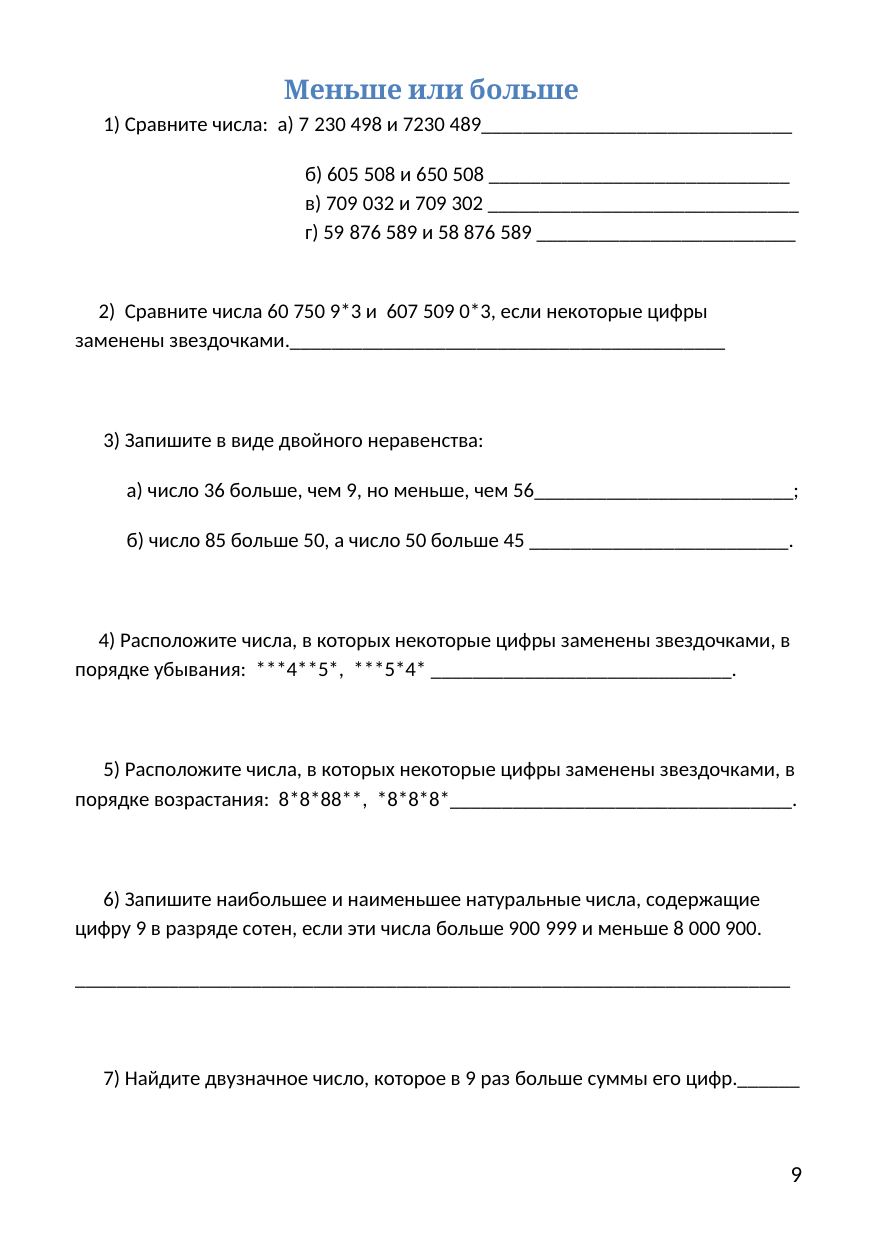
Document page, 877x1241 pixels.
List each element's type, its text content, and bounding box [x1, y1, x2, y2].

text а) число 36 больше, чем 9, но меньше, чем 56_________________________; [75, 477, 802, 503]
text 1) Сравните числа: а) 7 230 498 и 7230 489______________________________ [75, 111, 802, 136]
text _____________________________________________________________________ [75, 965, 802, 990]
text 7) Найдите двузначное число, которое в 9 раз больше суммы его цифр.______ [75, 1065, 802, 1090]
text 5) Расположите числа, в которых некоторые цифры заменены звездочками, в порядке возрастания: 8*8*88**, *8*8*8*_________________________________. [75, 757, 802, 811]
text 6) Запишите наибольшее и наименьшее натуральные числа, содержащие цифру 9 в разряде сотен, если эти числа больше 900 999 и меньше 8 000 900. [75, 886, 802, 940]
list г) 59 876 589 и 58 876 589 _________________________ [150, 219, 802, 244]
text 2) Сравните числа 60 750 9*3 и 607 509 0*3, если некоторые цифры заменены звездочками.__________________________________________ [75, 298, 802, 353]
text 3) Запишите в виде двойного неравенства: [75, 427, 802, 453]
subtitle Меньше или больше [75, 75, 802, 106]
list б) 605 508 и 650 508 _____________________________ [150, 161, 802, 186]
text 4) Расположите числа, в которых некоторые цифры заменены звездочками, в порядке убывания: ***4**5*, ***5*4* _____________________________. [75, 627, 802, 682]
list в) 709 032 и 709 302 ______________________________ [150, 190, 802, 215]
text б) число 85 больше 50, а число 50 больше 45 _________________________. [75, 527, 802, 553]
